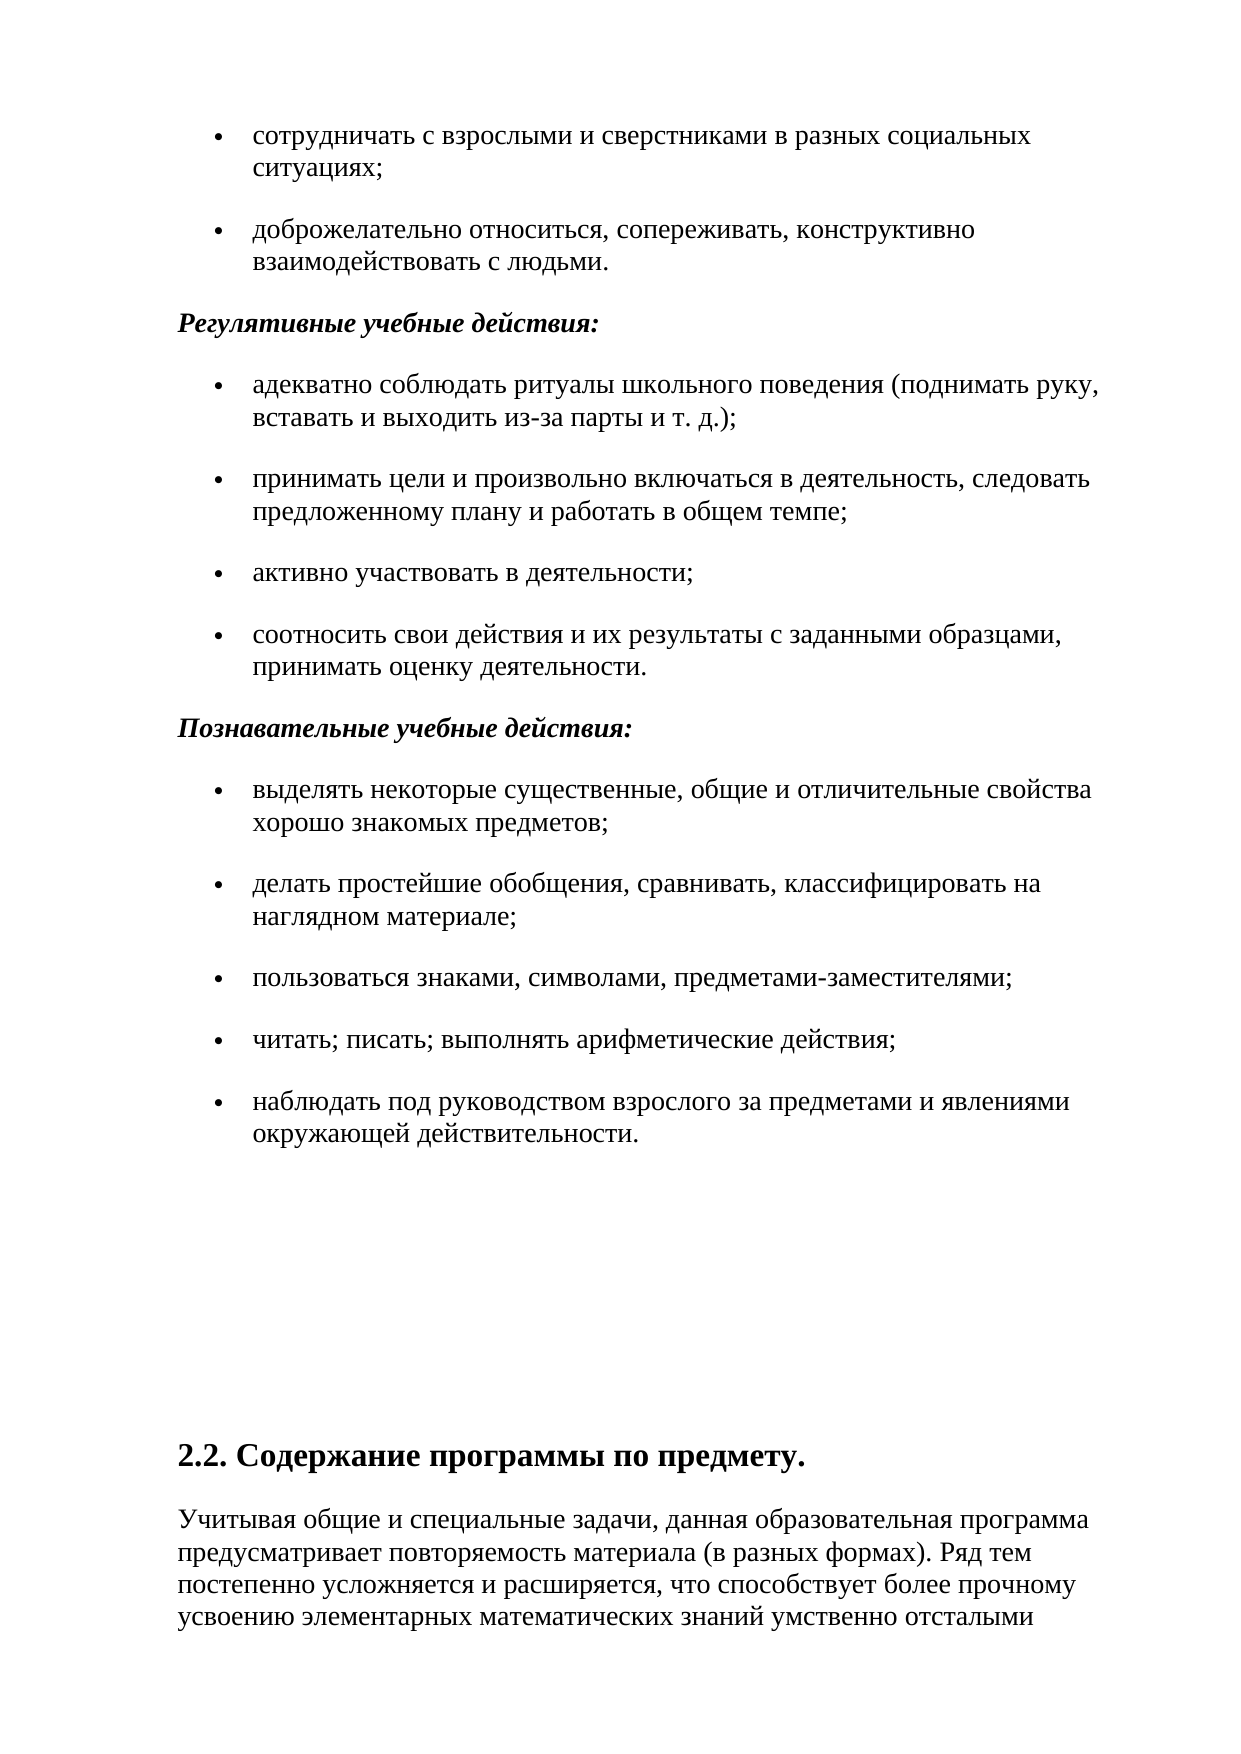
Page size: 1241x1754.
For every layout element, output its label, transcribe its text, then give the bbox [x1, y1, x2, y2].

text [177, 1502, 1152, 1632]
list выделять некоторые существенные, общие и отличительные свойства хорошо знакомых предметов; [215, 773, 1152, 837]
list адекватно соблюдать ритуалы школьного поведения (поднимать руку, вставать и выходить из-за парты и т. д.); [215, 368, 1152, 432]
text Познавательные учебные действия: [177, 711, 1152, 743]
list сотрудничать с взрослыми и сверстниками в разных социальных ситуациях; [215, 118, 1152, 183]
list наблюдать под руководством взрослого за предметами и явлениями окружающей действительности. [215, 1084, 1152, 1148]
text 2.2. Содержание программы по предмету. [177, 1435, 1152, 1473]
list читать; писать; выполнять арифметические действия; [215, 1022, 1152, 1054]
list доброжелательно относиться, сопереживать, конструктивно взаимодействовать с людьми. [215, 212, 1152, 277]
list принимать цели и произвольно включаться в деятельность, следовать предложенному плану и работать в общем темпе; [215, 462, 1152, 526]
list делать простейшие обобщения, сравнивать, классифицировать на наглядном материале; [215, 867, 1152, 931]
list пользоваться знаками, символами, предметами-заместителями; [215, 961, 1152, 993]
list соотносить свои действия и их результаты с заданными образцами, принимать оценку деятельности. [215, 617, 1152, 682]
text Регулятивные учебные действия: [177, 306, 1152, 338]
list активно участвовать в деятельности; [215, 556, 1152, 588]
